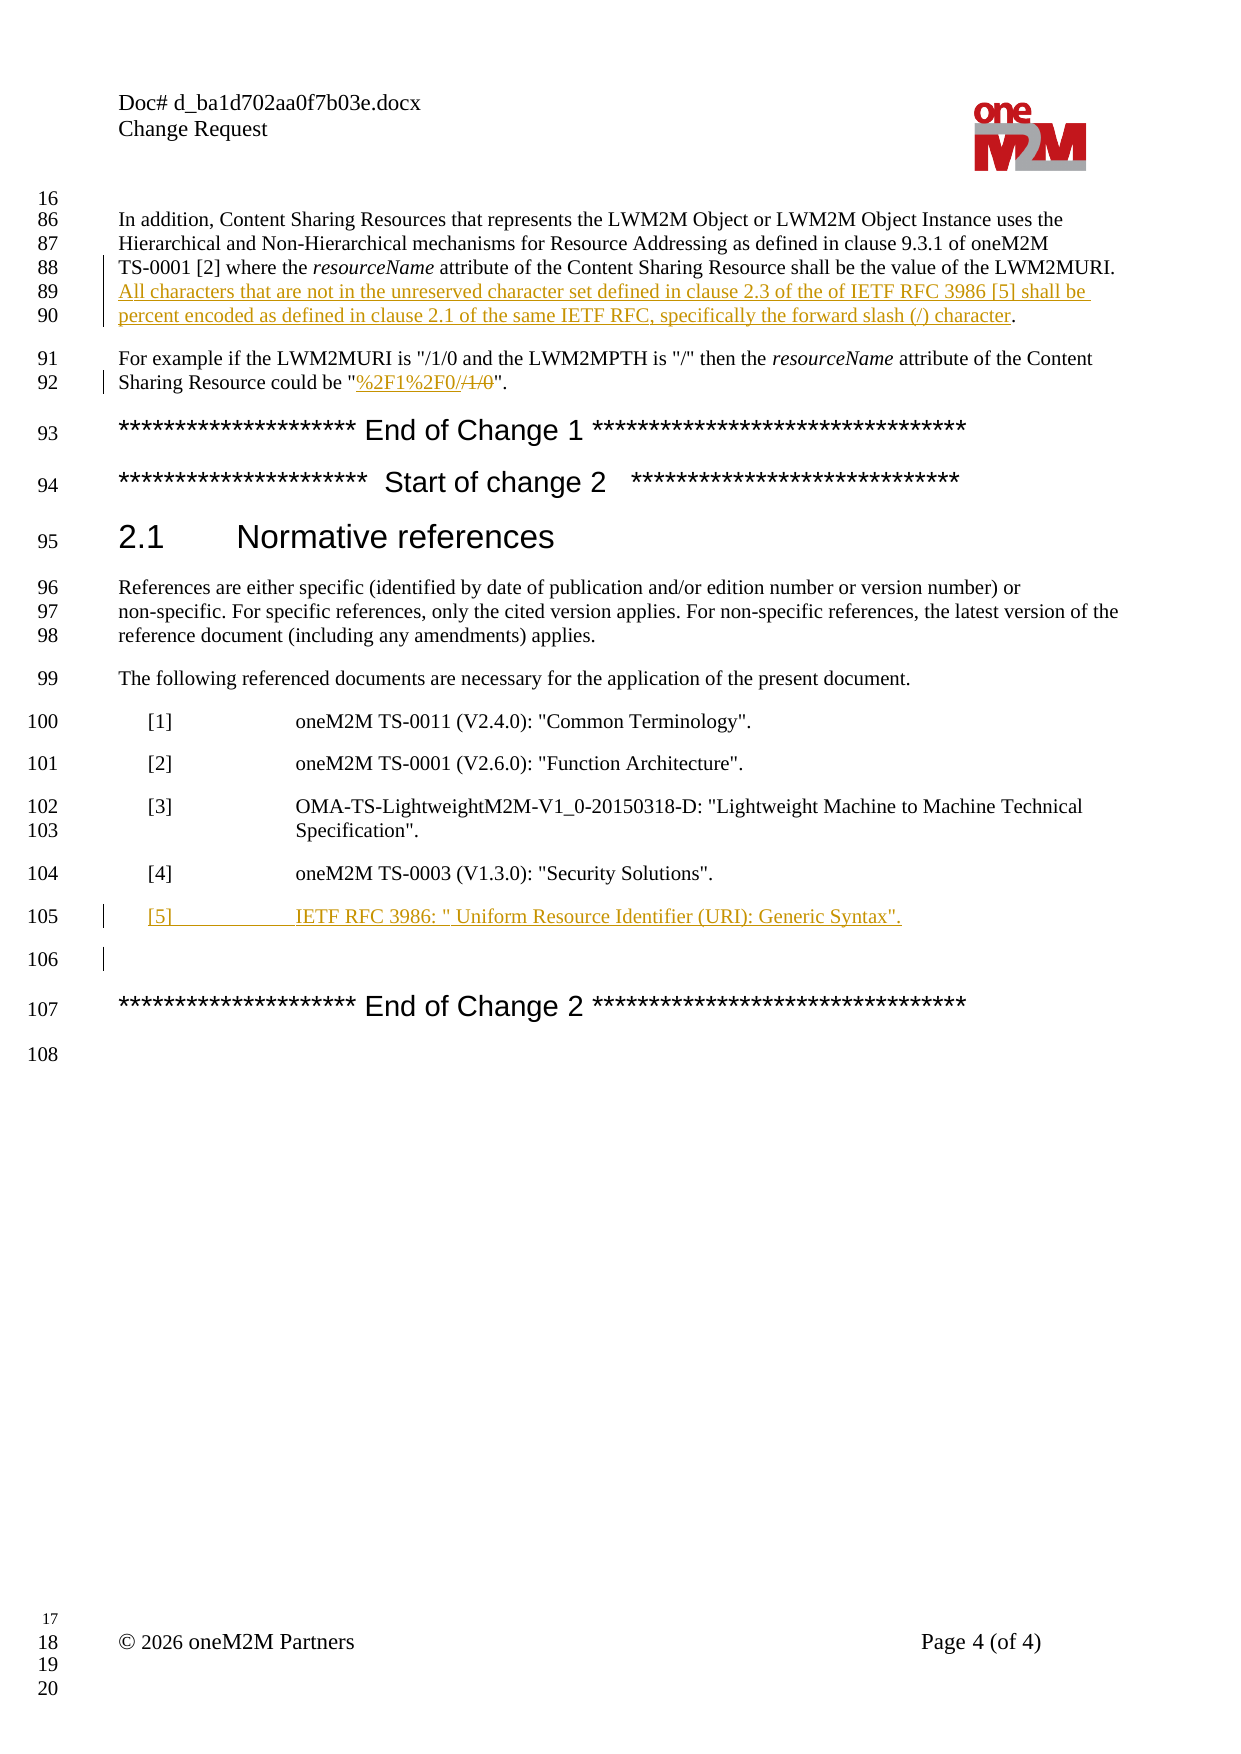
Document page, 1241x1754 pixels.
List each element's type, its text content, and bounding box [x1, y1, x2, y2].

subtitle ********************** Start of change 2 ***************************** [118, 465, 1122, 499]
text In addition, Content Sharing Resources that represents the LWM2M Object or LWM2M Object Instance uses the Hierarchical and Non-Hierarchical mechanisms for Resource Addressing as defined in clause 9.3.1 of oneM2M TS-0001 [2] where the resourceName attribute of the Content Sharing Resource shall be the value of the LWM2MURI. . [118, 207, 1122, 327]
text The following referenced documents are necessary for the application of the present document. [118, 666, 1122, 690]
text [2] oneM2M TS-0001 (V2.6.0): "Function Architecture". [148, 751, 1122, 775]
subtitle ********************* End of Change 1 ********************************* [118, 413, 1122, 447]
text For example if the LWM2MURI is "/1/0 and the LWM2MPTH is "/" then the resourceName attribute of the Content Sharing Resource could be "". [118, 346, 1122, 394]
text References are either specific (identified by date of publication and/or edition number or version number) or non-specific. For specific references, only the cited version applies. For non-specific references, the latest version of the reference document (including any amendments) applies. [118, 575, 1122, 647]
subtitle ********************* End of Change 2 ********************************* [118, 989, 1122, 1023]
text [4] oneM2M TS-0003 (V1.3.0): "Security Solutions". [148, 861, 1122, 885]
text [3] OMA-TS-LightweightM2M-V1_0-20150318-D: "Lightweight Machine to Machine Technical Specification". [148, 794, 1122, 842]
picture [960, 88, 1100, 186]
subtitle 2.1 Normative references [118, 518, 1122, 556]
text [1] oneM2M TS-0011 (V2.4.0): "Common Terminology". [148, 708, 1122, 733]
